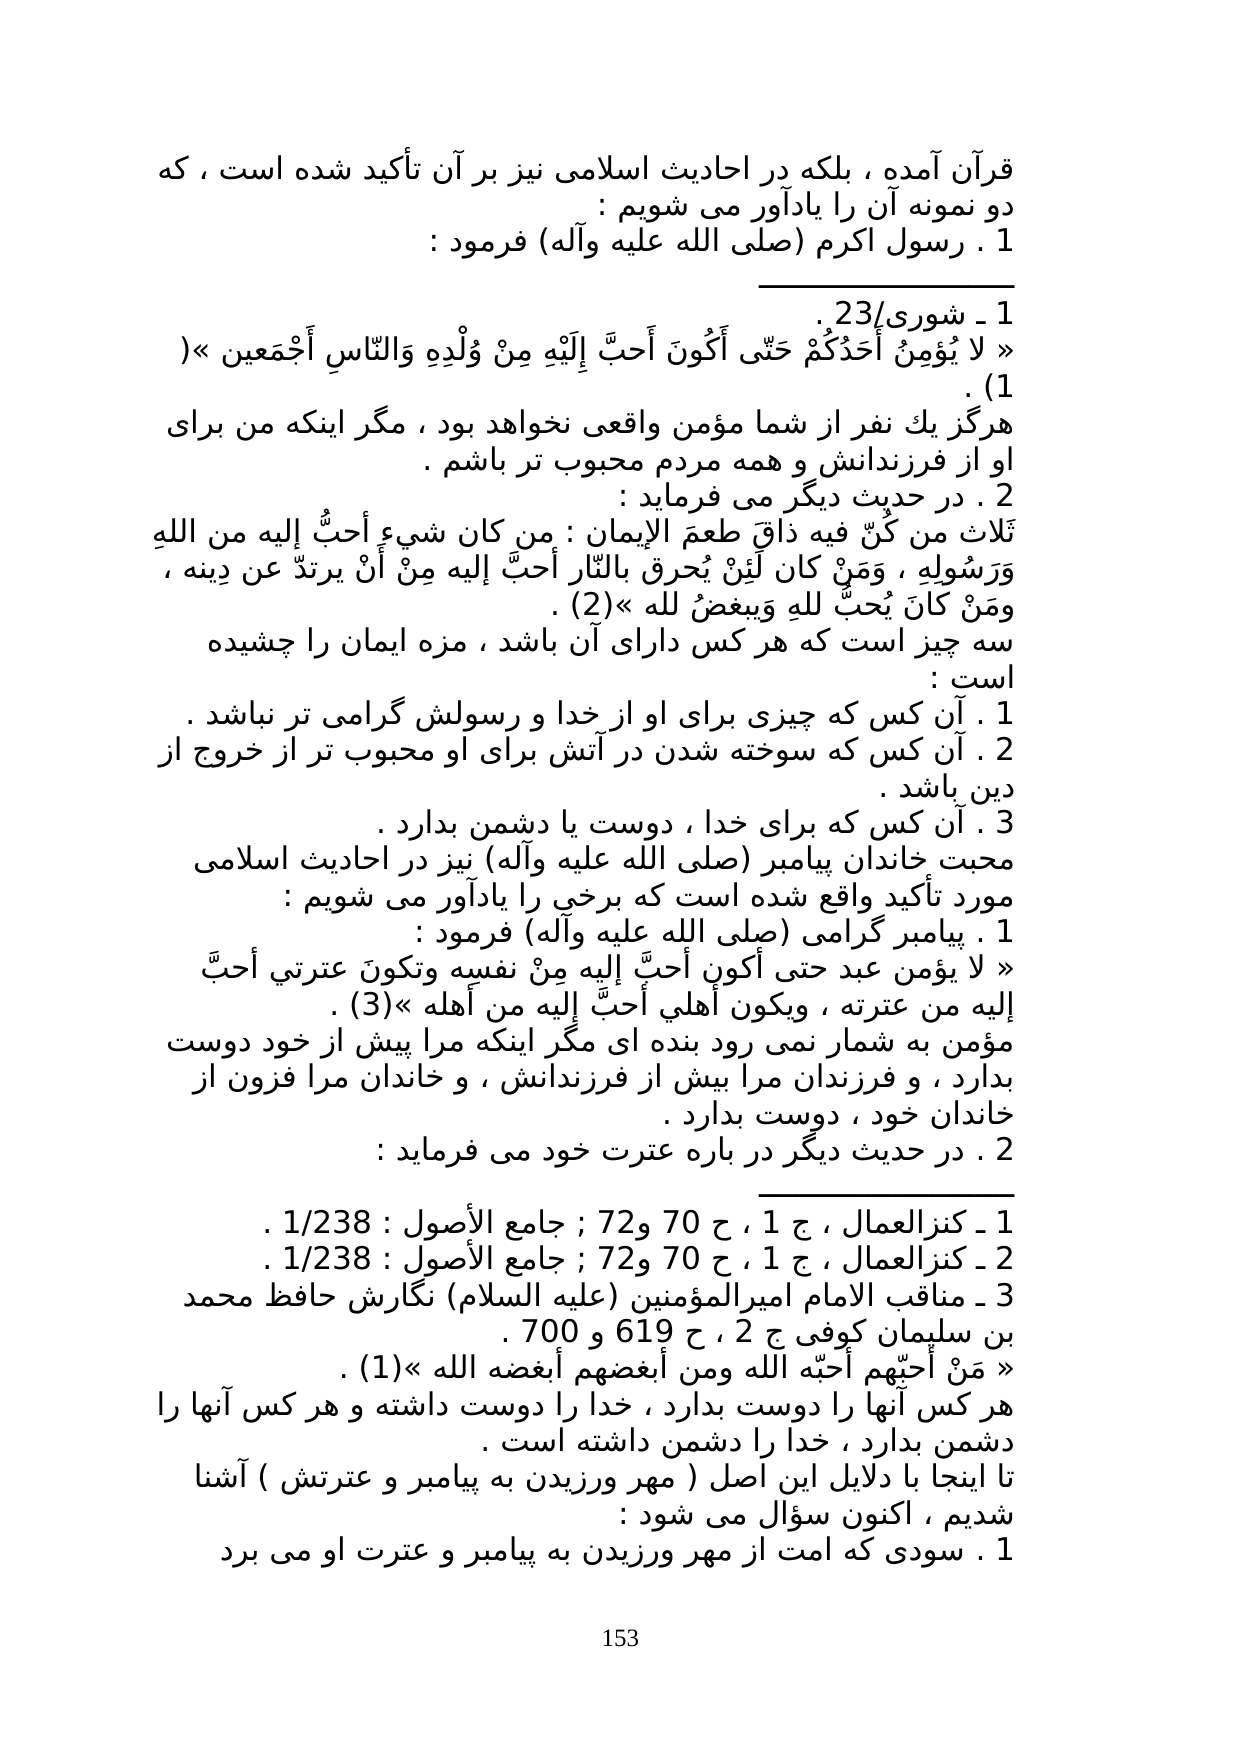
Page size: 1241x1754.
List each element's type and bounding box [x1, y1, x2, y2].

text [150, 150, 1015, 1568]
